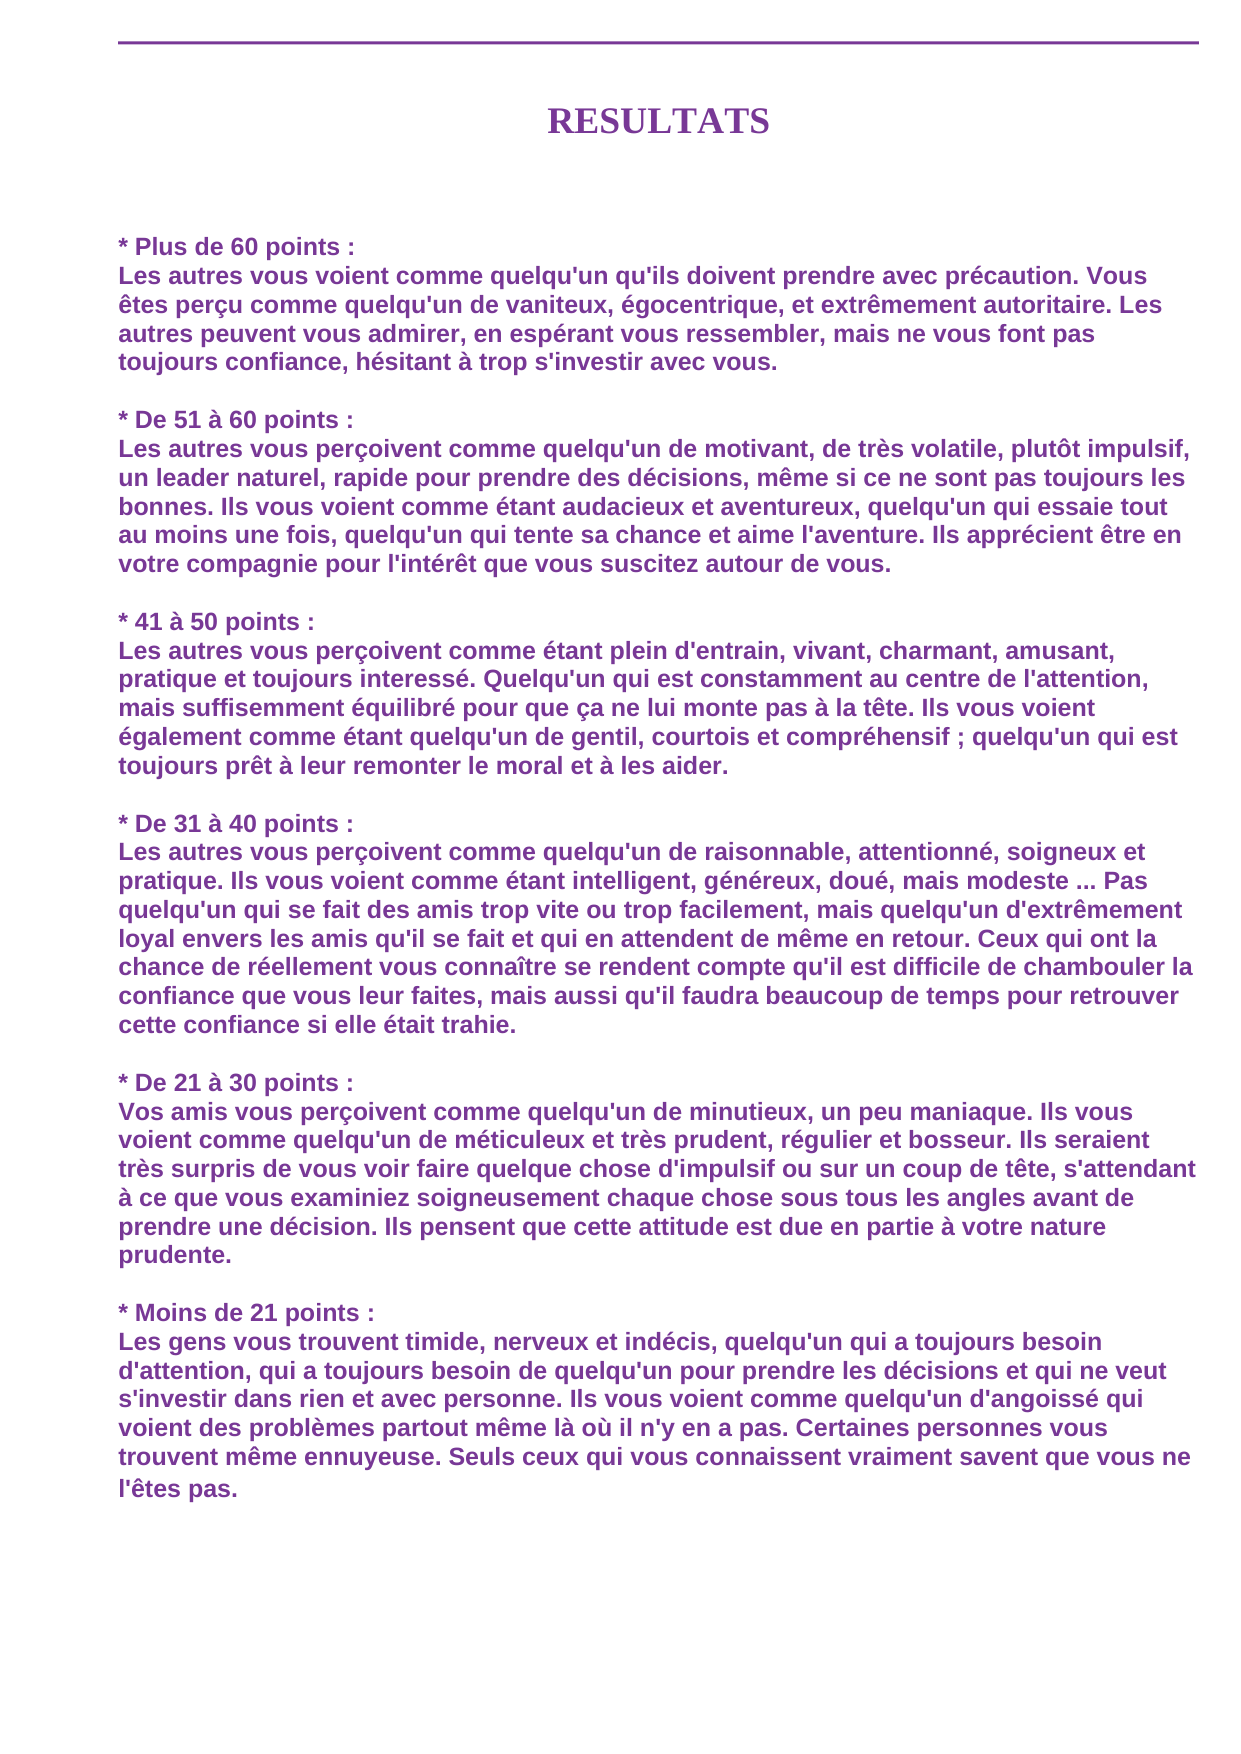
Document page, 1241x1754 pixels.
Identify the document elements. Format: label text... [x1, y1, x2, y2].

text * Moins de 21 points : Les gens vous trouvent timide, nerveux et indécis, quelqu'un qui a toujours besoin d'attention, qui a toujours besoin de quelqu'un pour prendre les décisions et qui ne veut s'investir dans rien et avec personne. Ils vous voient comme quelqu'un d'angoissé qui voient des problèmes partout même là où il n'y en a pas. Certaines personnes vous trouvent même ennuyeuse. Seuls ceux qui vous connaissent vraiment savent que vous ne l'êtes pas. [118, 1298, 1199, 1503]
text * Plus de 60 points : Les autres vous voient comme quelqu'un qu'ils doivent prendre avec précaution. Vous êtes perçu comme quelqu'un de vaniteux, égocentrique, et extrêmement autoritaire. Les autres peuvent vous admirer, en espérant vous ressembler, mais ne vous font pas toujours confiance, hésitant à trop s'investir avec vous. [118, 232, 1199, 376]
text RESULTATS [118, 98, 1199, 142]
text * De 21 à 30 points : Vos amis vous perçoivent comme quelqu'un de minutieux, un peu maniaque. Ils vous voient comme quelqu'un de méticuleux et très prudent, régulier et bosseur. Ils seraient très surpris de vous voir faire quelque chose d'impulsif ou sur un coup de tête, s'attendant à ce que vous examiniez soigneusement chaque chose sous tous les angles avant de prendre une décision. Ils pensent que cette attitude est due en partie à votre nature prudente. [118, 1068, 1199, 1269]
text * De 51 à 60 points : Les autres vous perçoivent comme quelqu'un de motivant, de très volatile, plutôt impulsif, un leader naturel, rapide pour prendre des décisions, même si ce ne sont pas toujours les bonnes. Ils vous voient comme étant audacieux et aventureux, quelqu'un qui essaie tout au moins une fois, quelqu'un qui tente sa chance et aime l'aventure. Ils apprécient être en votre compagnie pour l'intérêt que vous suscitez autour de vous. [118, 405, 1199, 578]
text * De 31 à 40 points : Les autres vous perçoivent comme quelqu'un de raisonnable, attentionné, soigneux et pratique. Ils vous voient comme étant intelligent, généreux, doué, mais modeste ... Pas quelqu'un qui se fait des amis trop vite ou trop facilement, mais quelqu'un d'extrêmement loyal envers les amis qu'il se fait et qui en attendent de même en retour. Ceux qui ont la chance de réellement vous connaître se rendent compte qu'il est difficile de chambouler la confiance que vous leur faites, mais aussi qu'il faudra beaucoup de temps pour retrouver cette confiance si elle était trahie. [118, 809, 1199, 1039]
text * 41 à 50 points : Les autres vous perçoivent comme étant plein d'entrain, vivant, charmant, amusant, pratique et toujours interessé. Quelqu'un qui est constamment au centre de l'attention, mais suffisemment équilibré pour que ça ne lui monte pas à la tête. Ils vous voient également comme étant quelqu'un de gentil, courtois et compréhensif ; quelqu'un qui est toujours prêt à leur remonter le moral et à les aider. [118, 607, 1199, 779]
